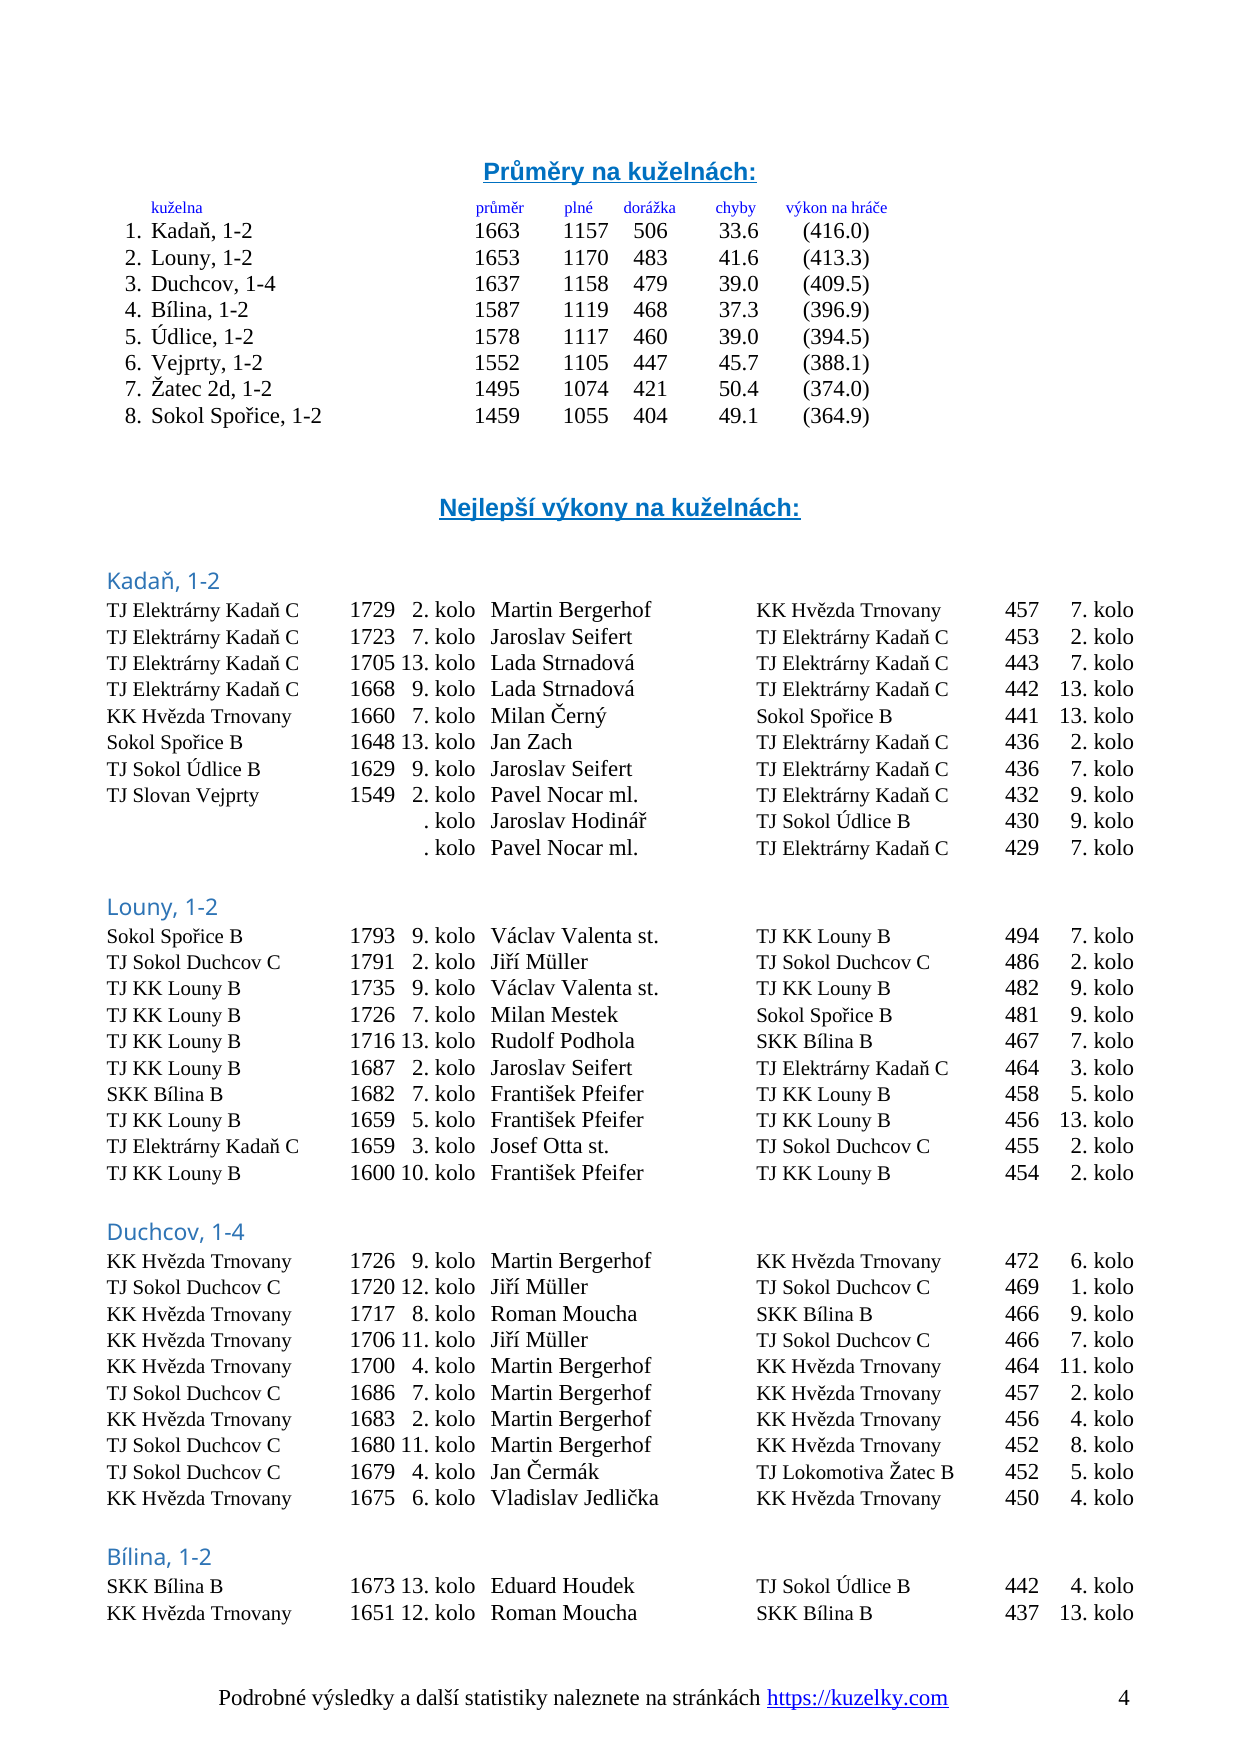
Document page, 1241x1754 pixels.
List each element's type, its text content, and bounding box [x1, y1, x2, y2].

text kuželna průměr plné dorážka chyby výkon na hráče [106, 198, 1134, 217]
text 8. Sokol Spořice, 1-2 1459 1055 404 49.1 (364.9) [106, 402, 1134, 428]
text 5. Údlice, 1-2 1578 1117 460 39.0 (394.5) [106, 323, 1134, 349]
text TJ Sokol Duchcov C 1680 11. kolo Martin Bergerhof KK Hvězda Trnovany 452 8. kolo [106, 1432, 1134, 1458]
text 6. Vejprty, 1-2 1552 1105 447 45.7 (388.1) [106, 349, 1134, 376]
subtitle Kadaň, 1-2 [106, 565, 1134, 596]
text KK Hvězda Trnovany 1651 12. kolo Roman Moucha SKK Bílina B 437 13. kolo [106, 1599, 1134, 1625]
text Nejlepší výkony na kuželnách: [94, 493, 1145, 522]
text TJ Sokol Duchcov C 1791 2. kolo Jiří Müller TJ Sokol Duchcov C 486 2. kolo [106, 948, 1134, 974]
text TJ Sokol Údlice B 1629 9. kolo Jaroslav Seifert TJ Elektrárny Kadaň C 436 7. kolo [106, 754, 1134, 781]
text Průměry na kuželnách: [94, 157, 1145, 186]
text TJ KK Louny B 1659 5. kolo František Pfeifer TJ KK Louny B 456 13. kolo [106, 1106, 1134, 1133]
subtitle Bílina, 1-2 [106, 1541, 1134, 1572]
text 3. Duchcov, 1-4 1637 1158 479 39.0 (409.5) [106, 270, 1134, 296]
text TJ Elektrárny Kadaň C 1729 2. kolo Martin Bergerhof KK Hvězda Trnovany 457 7. kolo [106, 596, 1134, 623]
text KK Hvězda Trnovany 1683 2. kolo Martin Bergerhof KK Hvězda Trnovany 456 4. kolo [106, 1405, 1134, 1432]
text KK Hvězda Trnovany 1706 11. kolo Jiří Müller TJ Sokol Duchcov C 466 7. kolo [106, 1326, 1134, 1352]
text TJ KK Louny B 1600 10. kolo František Pfeifer TJ KK Louny B 454 2. kolo [106, 1159, 1134, 1185]
text 2. Louny, 1-2 1653 1170 483 41.6 (413.3) [106, 244, 1134, 270]
text TJ Sokol Duchcov C 1679 4. kolo Jan Čermák TJ Lokomotiva Žatec B 452 5. kolo [106, 1458, 1134, 1484]
text KK Hvězda Trnovany 1660 7. kolo Milan Černý Sokol Spořice B 441 13. kolo [106, 702, 1134, 728]
text Sokol Spořice B 1648 13. kolo Jan Zach TJ Elektrárny Kadaň C 436 2. kolo [106, 728, 1134, 754]
text KK Hvězda Trnovany 1717 8. kolo Roman Moucha SKK Bílina B 466 9. kolo [106, 1300, 1134, 1326]
text SKK Bílina B 1682 7. kolo František Pfeifer TJ KK Louny B 458 5. kolo [106, 1080, 1134, 1106]
text . kolo Jaroslav Hodinář TJ Sokol Údlice B 430 9. kolo [106, 807, 1134, 834]
text TJ KK Louny B 1687 2. kolo Jaroslav Seifert TJ Elektrárny Kadaň C 464 3. kolo [106, 1053, 1134, 1080]
subtitle Louny, 1-2 [106, 891, 1134, 922]
text TJ Sokol Duchcov C 1686 7. kolo Martin Bergerhof KK Hvězda Trnovany 457 2. kolo [106, 1379, 1134, 1405]
text TJ Slovan Vejprty 1549 2. kolo Pavel Nocar ml. TJ Elektrárny Kadaň C 432 9. kolo [106, 781, 1134, 807]
text TJ KK Louny B 1735 9. kolo Václav Valenta st. TJ KK Louny B 482 9. kolo [106, 974, 1134, 1001]
text Sokol Spořice B 1793 9. kolo Václav Valenta st. TJ KK Louny B 494 7. kolo [106, 922, 1134, 948]
text 1. Kadaň, 1-2 1663 1157 506 33.6 (416.0) [106, 217, 1134, 244]
text 7. Žatec 2d, 1-2 1495 1074 421 50.4 (374.0) [106, 376, 1134, 402]
text TJ KK Louny B 1726 7. kolo Milan Mestek Sokol Spořice B 481 9. kolo [106, 1001, 1134, 1027]
text 4. Bílina, 1-2 1587 1119 468 37.3 (396.9) [106, 296, 1134, 323]
text TJ KK Louny B 1716 13. kolo Rudolf Podhola SKK Bílina B 467 7. kolo [106, 1027, 1134, 1053]
text TJ Elektrárny Kadaň C 1705 13. kolo Lada Strnadová TJ Elektrárny Kadaň C 443 7. kolo [106, 649, 1134, 676]
subtitle Duchcov, 1-4 [106, 1216, 1134, 1247]
text TJ Sokol Duchcov C 1720 12. kolo Jiří Müller TJ Sokol Duchcov C 469 1. kolo [106, 1273, 1134, 1300]
text KK Hvězda Trnovany 1700 4. kolo Martin Bergerhof KK Hvězda Trnovany 464 11. kolo [106, 1352, 1134, 1379]
text TJ Elektrárny Kadaň C 1659 3. kolo Josef Otta st. TJ Sokol Duchcov C 455 2. kolo [106, 1133, 1134, 1159]
text SKK Bílina B 1673 13. kolo Eduard Houdek TJ Sokol Údlice B 442 4. kolo [106, 1572, 1134, 1599]
text TJ Elektrárny Kadaň C 1668 9. kolo Lada Strnadová TJ Elektrárny Kadaň C 442 13. kolo [106, 676, 1134, 702]
text KK Hvězda Trnovany 1675 6. kolo Vladislav Jedlička KK Hvězda Trnovany 450 4. kolo [106, 1484, 1134, 1511]
text TJ Elektrárny Kadaň C 1723 7. kolo Jaroslav Seifert TJ Elektrárny Kadaň C 453 2. kolo [106, 623, 1134, 649]
text . kolo Pavel Nocar ml. TJ Elektrárny Kadaň C 429 7. kolo [106, 834, 1134, 860]
text KK Hvězda Trnovany 1726 9. kolo Martin Bergerhof KK Hvězda Trnovany 472 6. kolo [106, 1247, 1134, 1273]
